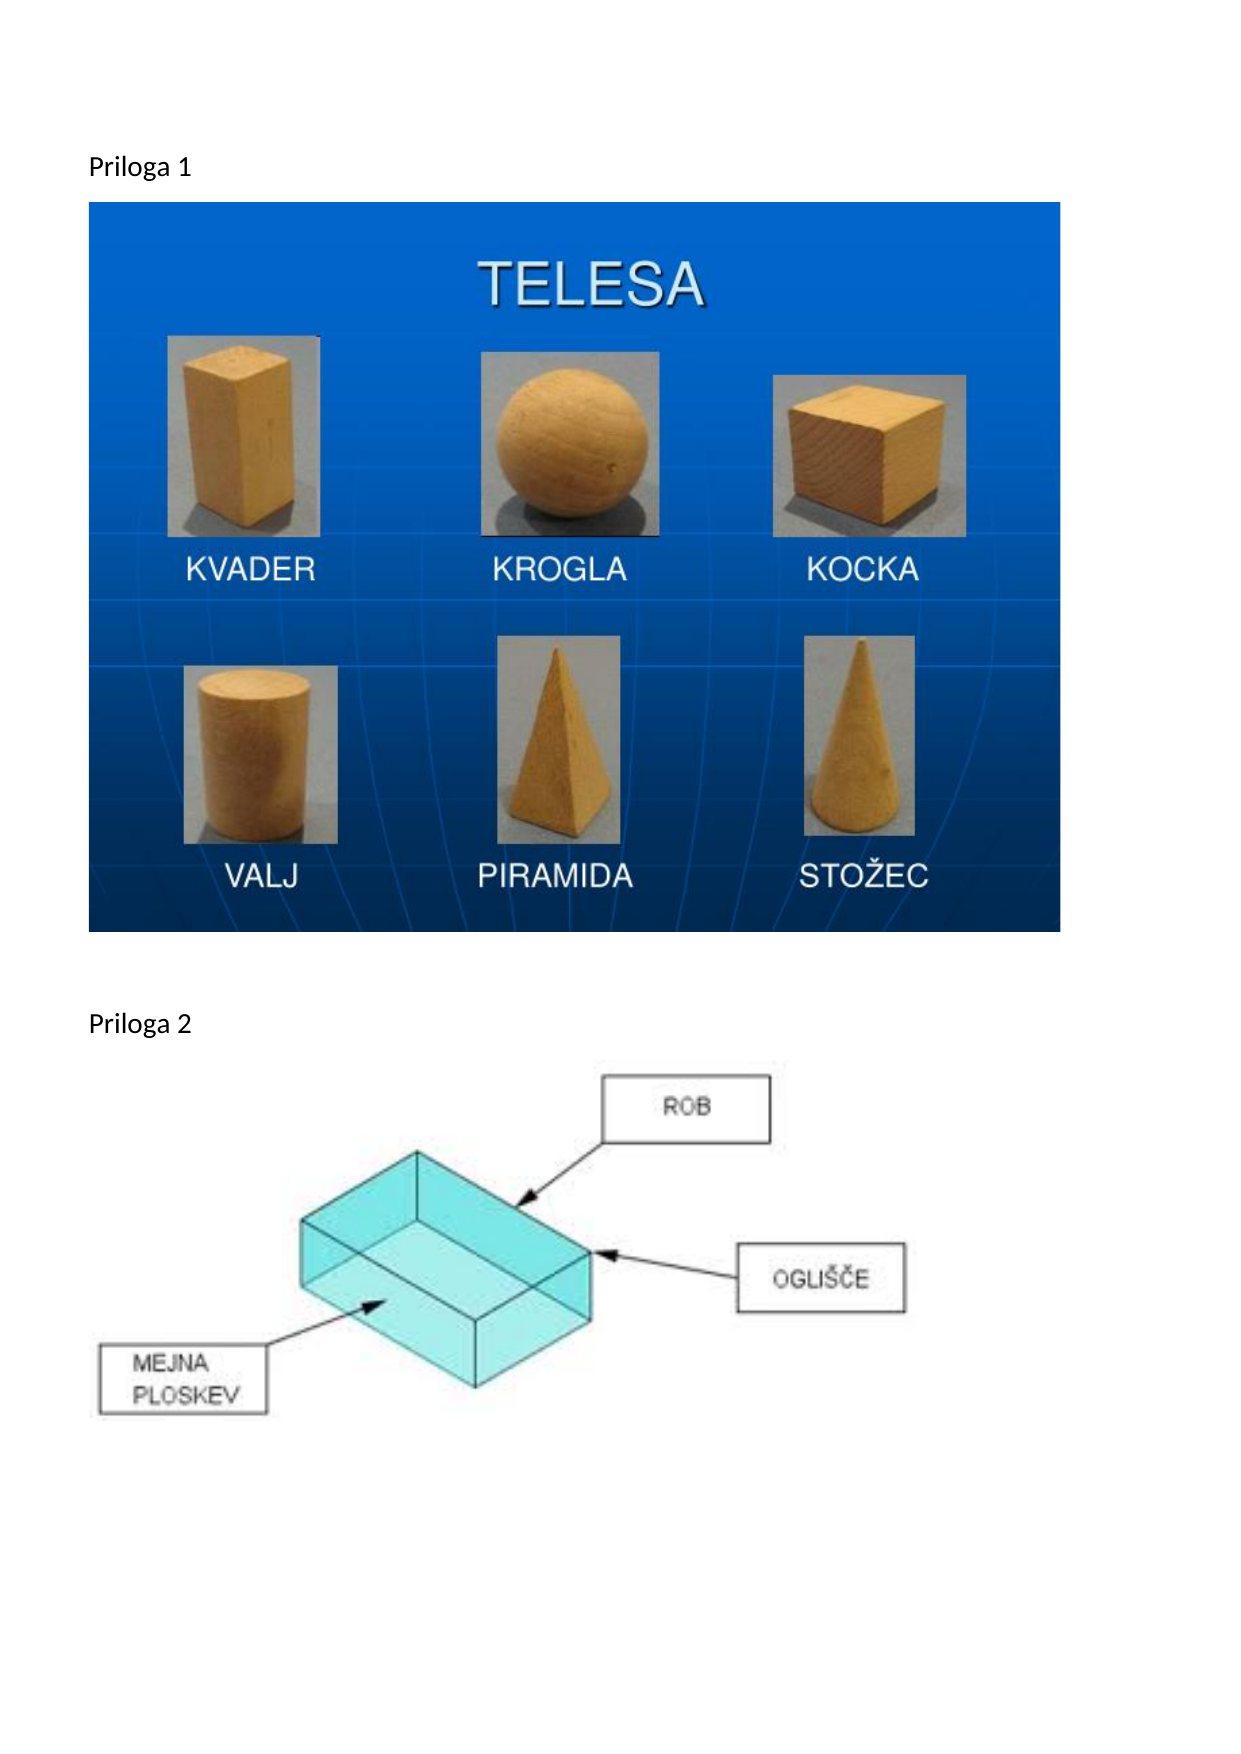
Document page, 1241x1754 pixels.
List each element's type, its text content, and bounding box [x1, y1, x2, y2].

picture [88, 202, 1061, 932]
text Priloga 1 [89, 148, 1152, 183]
text Priloga 2 [89, 1006, 1152, 1041]
picture [88, 1060, 918, 1421]
